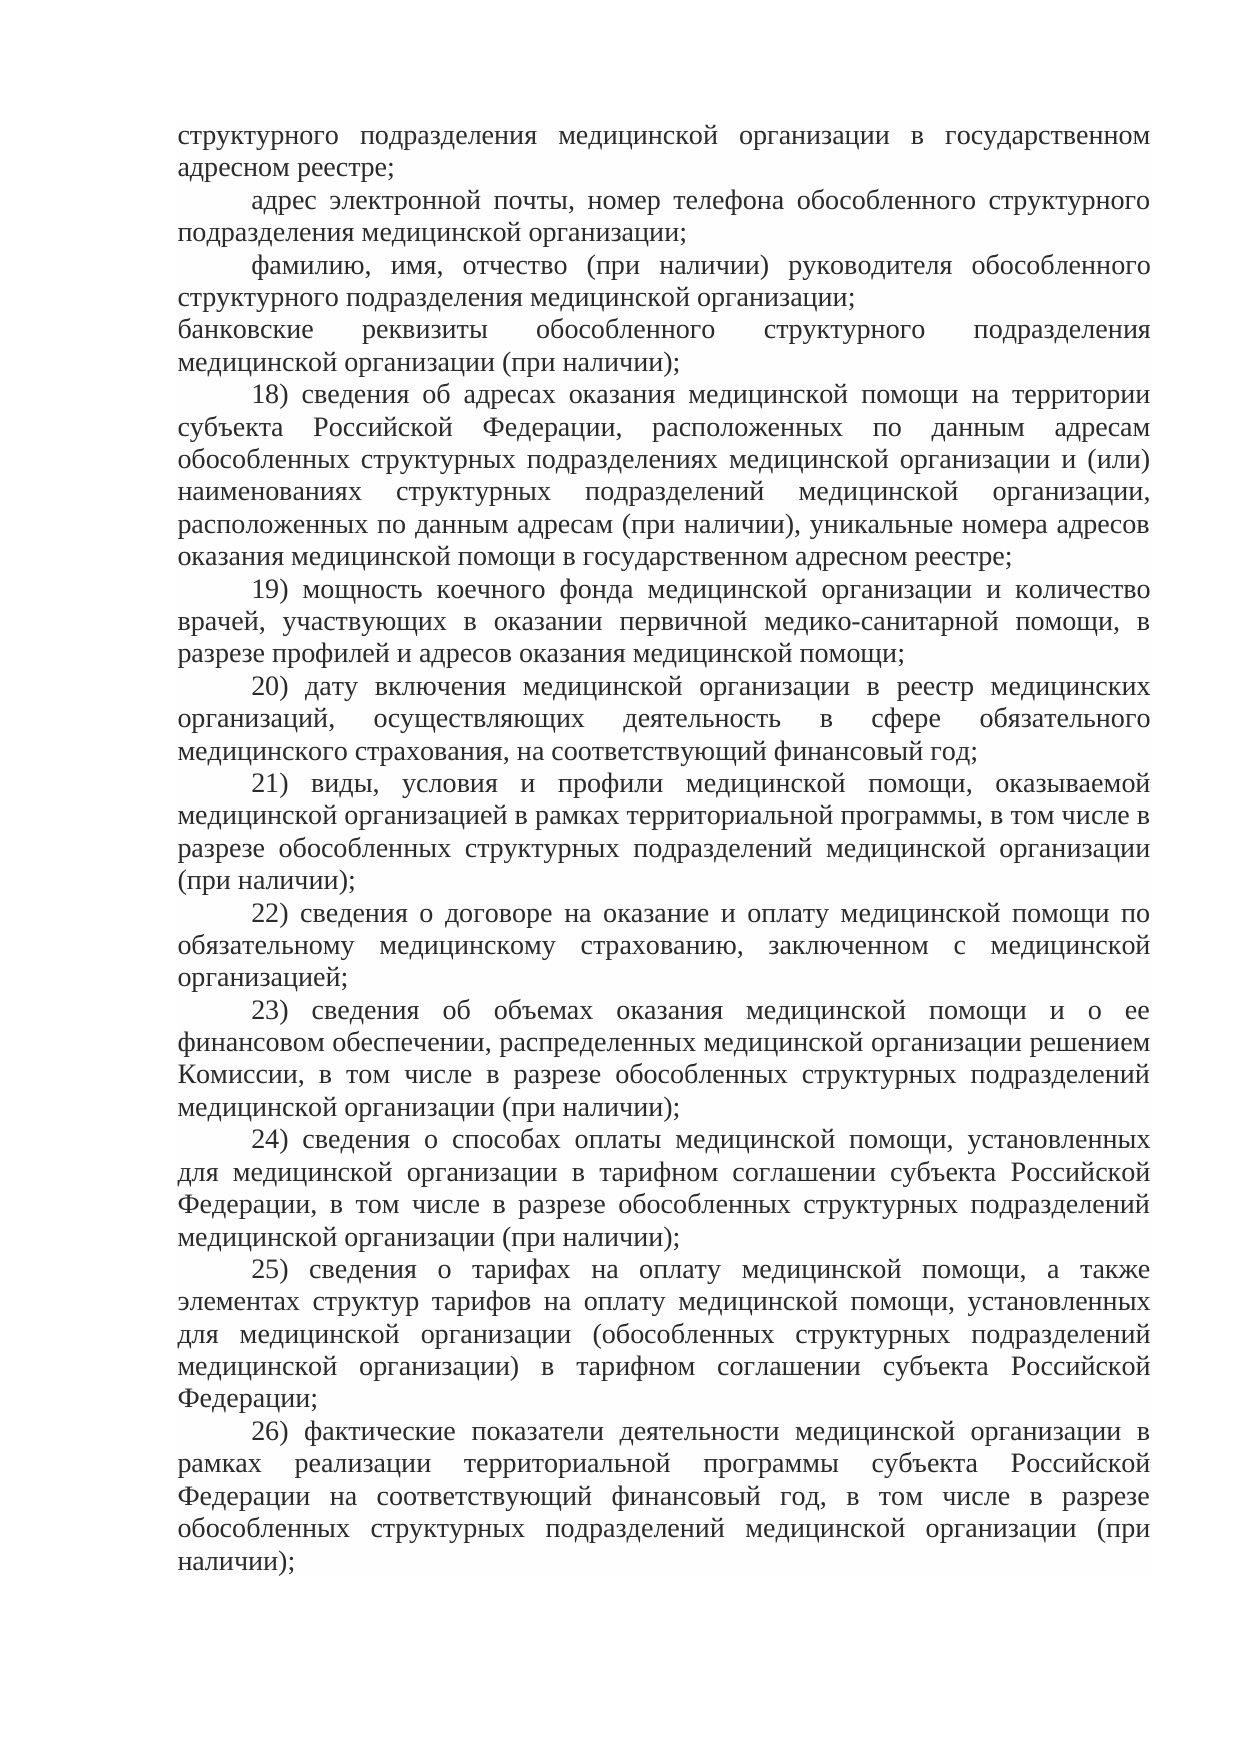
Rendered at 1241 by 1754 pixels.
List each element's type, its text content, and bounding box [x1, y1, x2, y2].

text 18) сведения об адресах оказания медицинской помощи на территории субъекта Российской Федерации, расположенных по данным адресам обособленных структурных подразделениях медицинской организации и (или) наименованиях структурных подразделений медицинской организации, расположенных по данным адресам (при наличии), уникальные номера адресов оказания медицинской помощи в государственном адресном реестре; [177, 377, 1152, 572]
text 20) дату включения медицинской организации в реестр медицинских организаций, осуществляющих деятельность в сфере обязательного медицинского страхования, на соответствующий финансовый год; [177, 669, 1152, 766]
text 24) сведения о способах оплаты медицинской помощи, установленных для медицинской организации в тарифном соглашении субъекта Российской Федерации, в том числе в разрезе обособленных структурных подразделений медицинской организации (при наличии); [177, 1122, 1152, 1252]
text 22) сведения о договоре на оказание и оплату медицинской помощи по обязательному медицинскому страхованию, заключенном с медицинской организацией; [177, 896, 1152, 993]
text фамилию, имя, отчество (при наличии) руководителя обособленного структурного подразделения медицинской организации; [177, 248, 1152, 312]
text адрес электронной почты, номер телефона обособленного структурного подразделения медицинской организации; [177, 183, 1152, 248]
text банковские реквизиты обособленного структурного подразделения медицинской организации (при наличии); [177, 312, 1152, 377]
text 26) фактические показатели деятельности медицинской организации в рамках реализации территориальной программы субъекта Российской Федерации на соответствующий финансовый год, в том числе в разрезе обособленных структурных подразделений медицинской организации (при наличии); [177, 1414, 1152, 1576]
text 25) сведения о тарифах на оплату медицинской помощи, а также элементах структур тарифов на оплату медицинской помощи, установленных для медицинской организации (обособленных структурных подразделений медицинской организации) в тарифном соглашении субъекта Российской Федерации; [177, 1252, 1152, 1414]
text 23) сведения об объемах оказания медицинской помощи и о ее финансовом обеспечении, распределенных медицинской организации решением Комиссии, в том числе в разрезе обособленных структурных подразделений медицинской организации (при наличии); [177, 993, 1152, 1122]
text 19) мощность коечного фонда медицинской организации и количество врачей, участвующих в оказании первичной медико-санитарной помощи, в разрезе профилей и адресов оказания медицинской помощи; [177, 572, 1152, 669]
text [177, 118, 1152, 183]
text 21) виды, условия и профили медицинской помощи, оказываемой медицинской организацией в рамках территориальной программы, в том числе в разрезе обособленных структурных подразделений медицинской организации (при наличии); [177, 766, 1152, 896]
